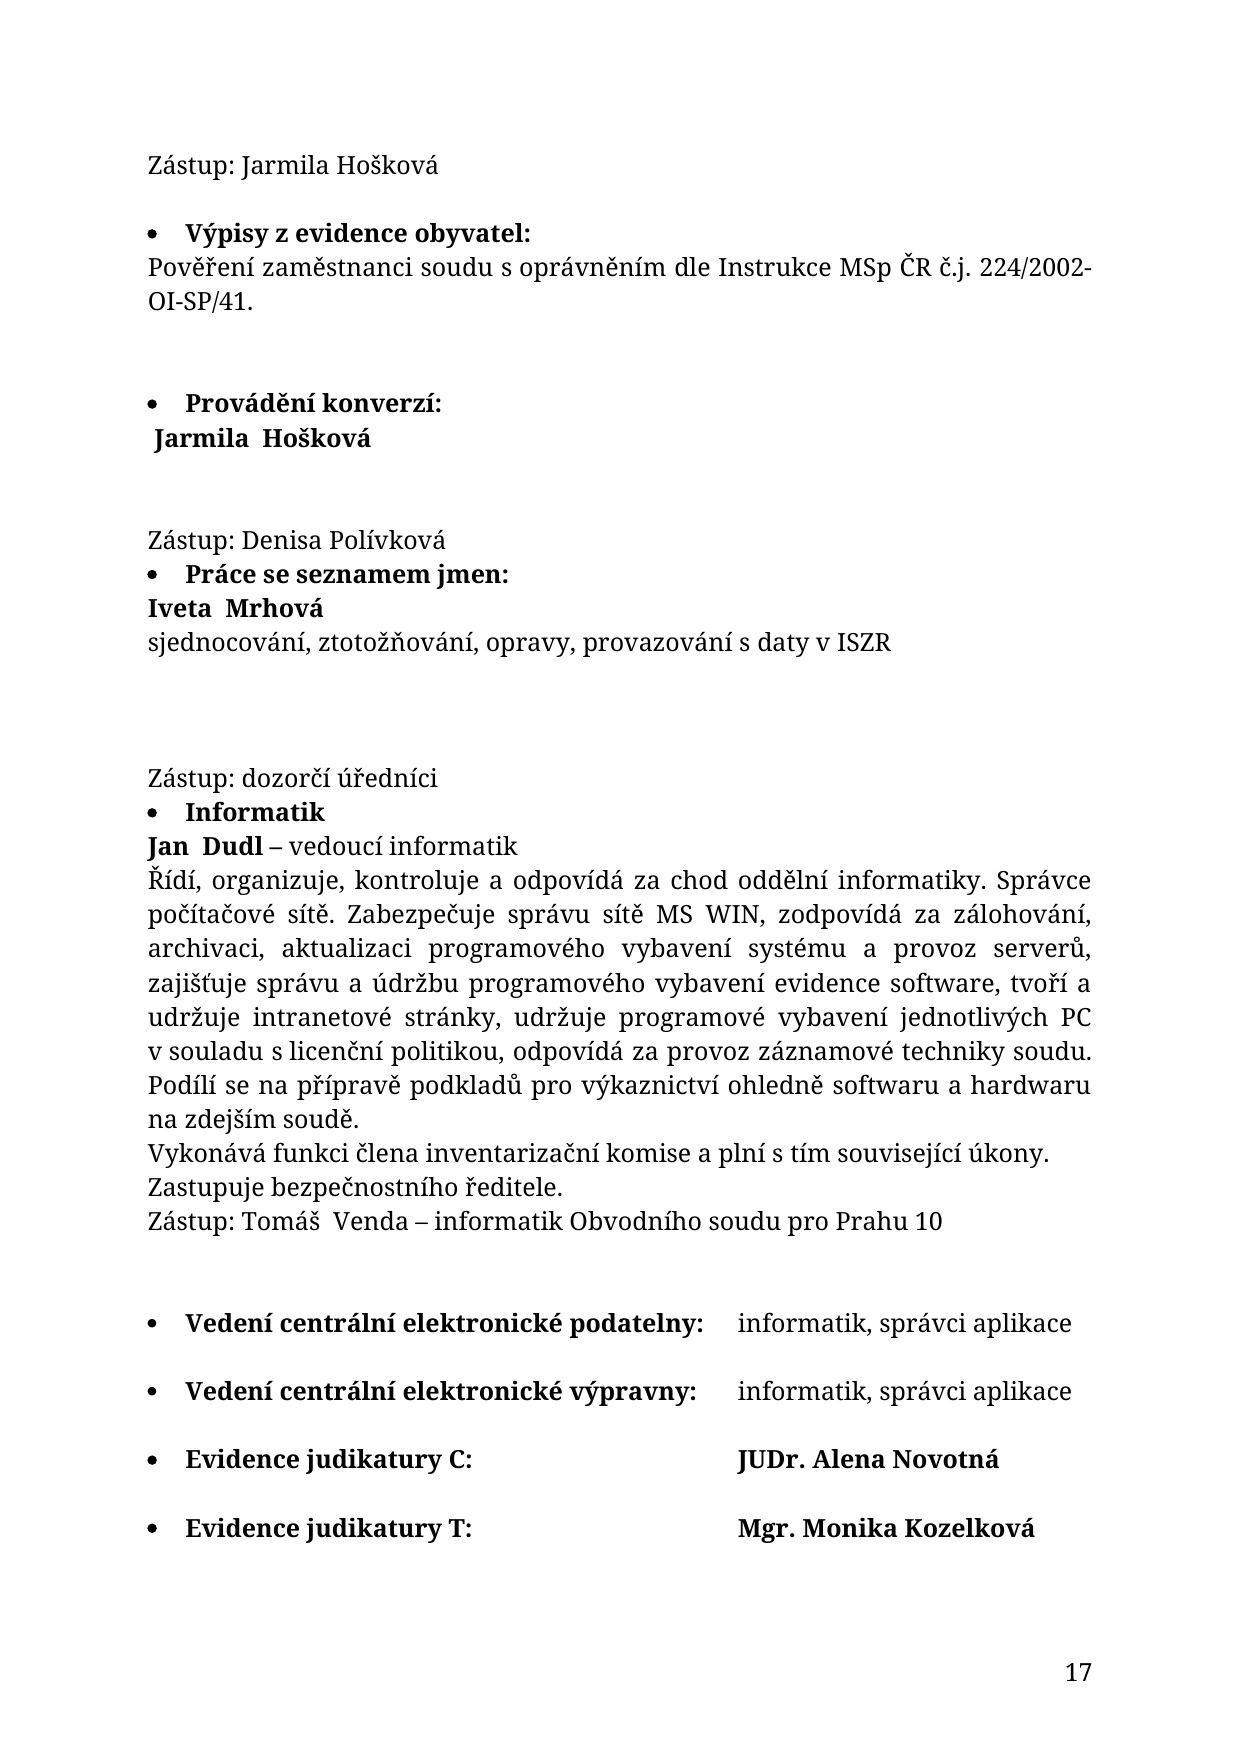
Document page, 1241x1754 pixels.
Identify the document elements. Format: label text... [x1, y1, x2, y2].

text Zástup: dozorčí úředníci [148, 761, 1092, 795]
list Informatik [148, 795, 1092, 829]
list Provádění konverzí: [148, 386, 1092, 420]
list Vedení centrální elektronické výpravny: informatik, správci aplikace [148, 1374, 1092, 1408]
text Iveta Mrhová [148, 591, 1092, 624]
text Zastupuje bezpečnostního ředitele. [148, 1169, 1092, 1204]
text Vykonává funkci člena inventarizační komise a plní s tím související úkony. [148, 1136, 1092, 1169]
text Řídí, organizuje, kontroluje a odpovídá za chod oddělní informatiky. Správce počítačové sítě. Zabezpečuje správu sítě MS WIN, zodpovídá za zálohování, archivaci, aktualizaci programového vybavení systému a provoz serverů, zajišťuje správu a údržbu programového vybavení evidence software, tvoří a udržuje intranetové stránky, udržuje programové vybavení jednotlivých PC v souladu s licenční politikou, odpovídá za provoz záznamové techniky soudu. Podílí se na přípravě podkladů pro výkaznictví ohledně softwaru a hardwaru na zdejším soudě. [148, 863, 1092, 1136]
text Zástup: Tomáš Venda – informatik Obvodního soudu pro Prahu 10 [148, 1204, 1092, 1238]
text Jan Dudl – vedoucí informatik [148, 829, 1092, 863]
list Práce se seznamem jmen: [148, 556, 1092, 591]
text Pověření zaměstnanci soudu s oprávněním dle Instrukce MSp ČR č.j. 224/2002-OI-SP/41. [148, 250, 1092, 318]
list Evidence judikatury T: Mgr. Monika Kozelková [148, 1510, 1092, 1544]
text Zástup: Denisa Polívková [148, 522, 1092, 556]
text sjednocování, ztotožňování, opravy, provazování s daty v ISZR [148, 624, 1092, 659]
text Jarmila Hošková [148, 420, 1092, 454]
list Evidence judikatury C: JUDr. Alena Novotná [148, 1442, 1092, 1476]
list Vedení centrální elektronické podatelny: informatik, správci aplikace [148, 1306, 1092, 1340]
text Zástup: Jarmila Hošková [148, 148, 1092, 182]
list Výpisy z evidence obyvatel: [148, 216, 1092, 250]
